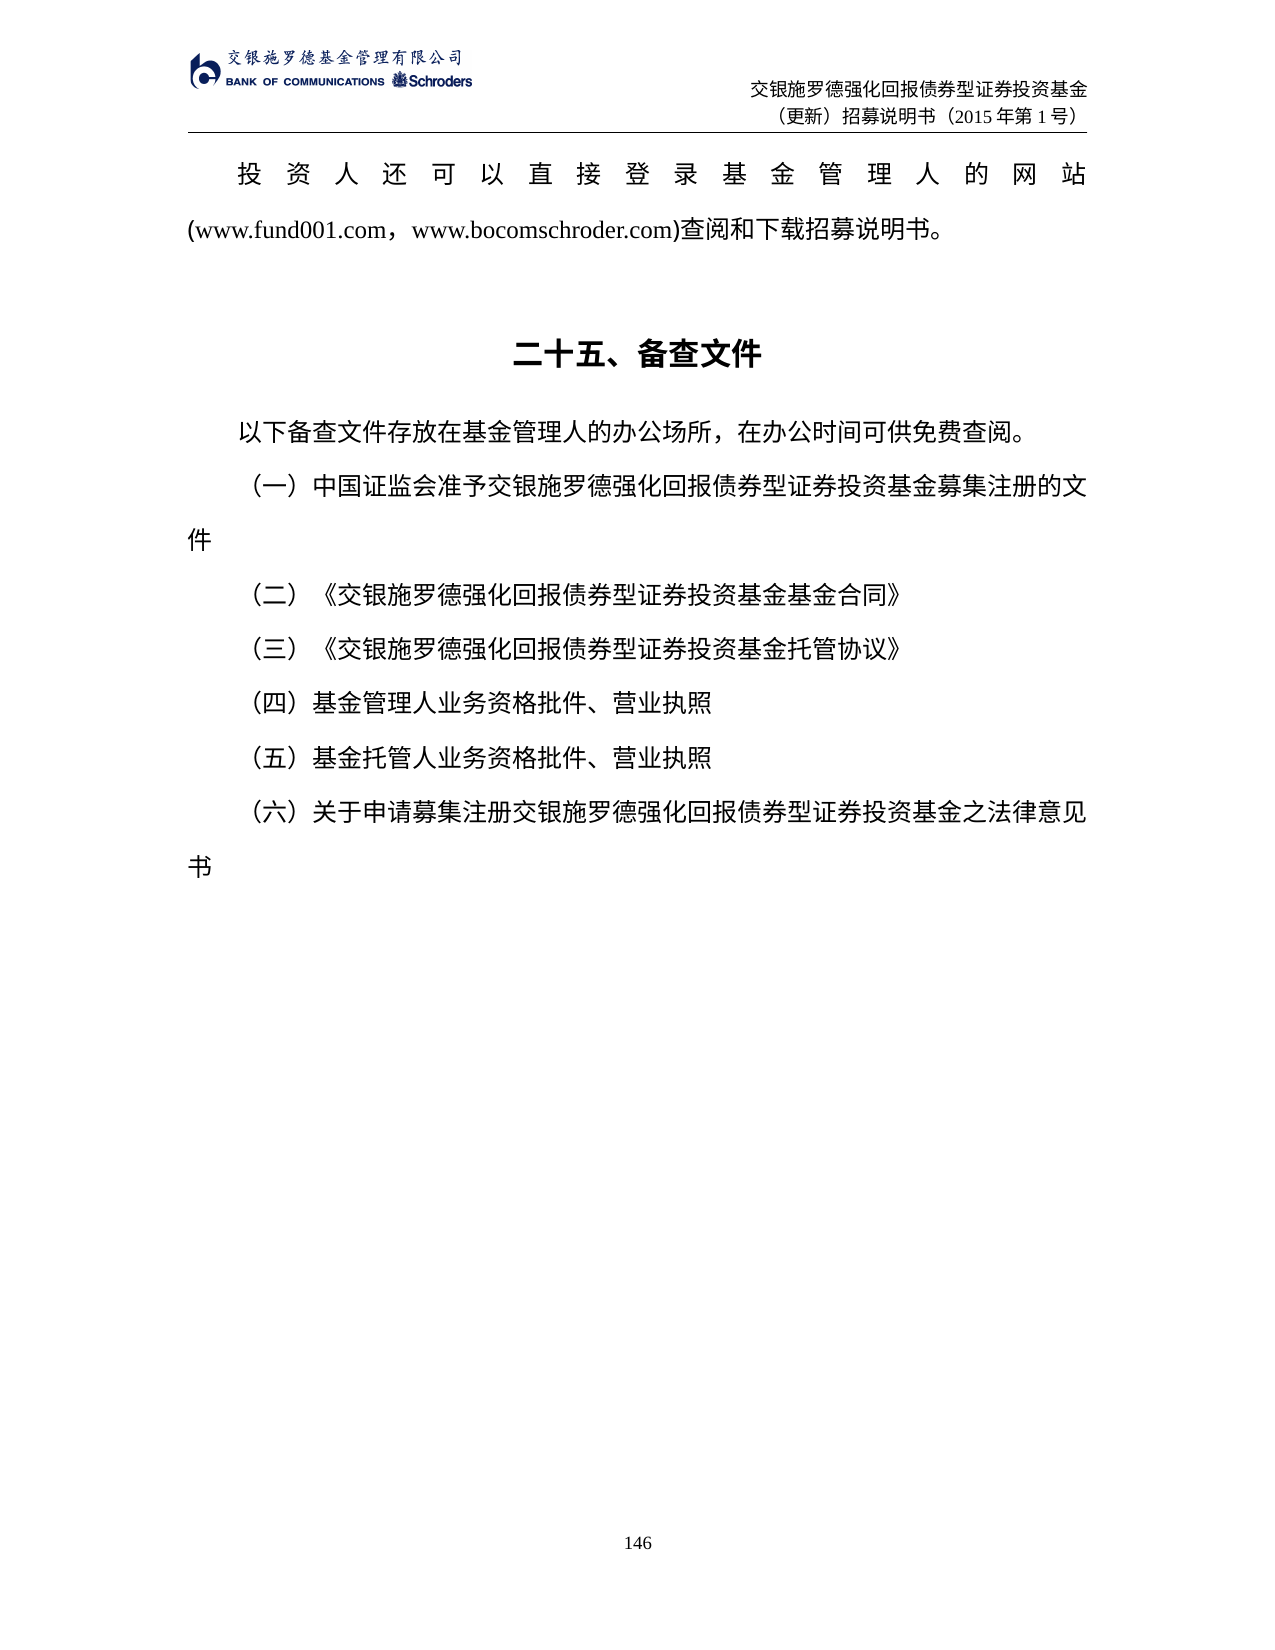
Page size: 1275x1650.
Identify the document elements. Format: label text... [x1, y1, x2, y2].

text （二）《交银施罗德强化回报债券型证券投资基金基金合同》 [187, 575, 1087, 611]
text （一）中国证监会准予交银施罗德强化回报债券型证券投资基金募集注册的文件 [187, 466, 1087, 557]
picture [190, 50, 472, 89]
text （四）基金管理人业务资格批件、营业执照 [187, 684, 1087, 720]
text 以下备查文件存放在基金管理人的办公场所，在办公时间可供免费查阅。 [187, 412, 1087, 448]
text 二十五、备查文件 [187, 329, 1087, 374]
text 投资人还可以直接登录基金管理人的网站(www.fund001.com，www.bocomschroder.com)查阅和下载招募说明书。 [187, 155, 1087, 245]
text （六）关于申请募集注册交银施罗德强化回报债券型证券投资基金之法律意见书 [187, 793, 1087, 883]
text （五）基金托管人业务资格批件、营业执照 [187, 738, 1087, 774]
text （三）《交银施罗德强化回报债券型证券投资基金托管协议》 [187, 629, 1087, 666]
